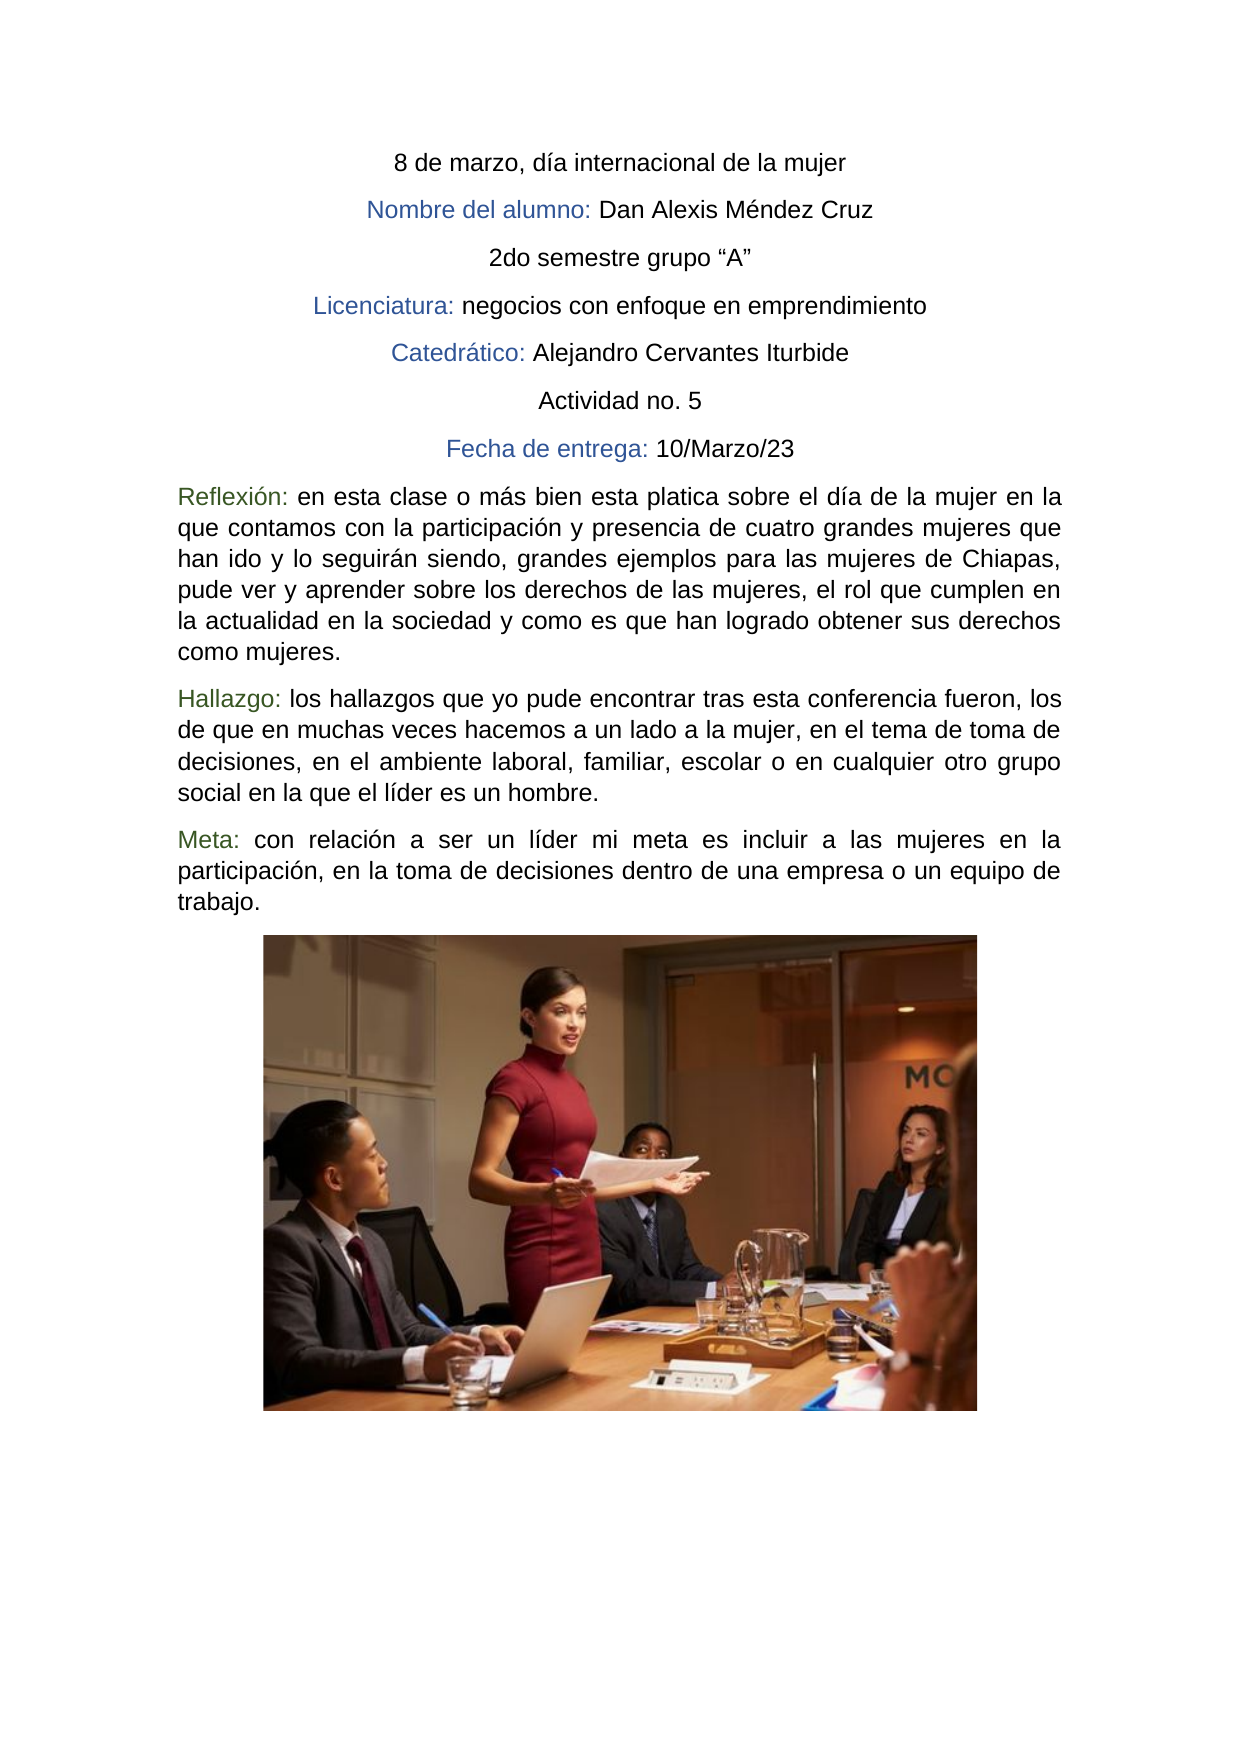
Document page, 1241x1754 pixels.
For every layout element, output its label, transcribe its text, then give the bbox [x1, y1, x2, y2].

text Hallazgo: los hallazgos que yo pude encontrar tras esta conferencia fueron, los de que en muchas veces hacemos a un lado a la mujer, en el tema de toma de decisiones, en el ambiente laboral, familiar, escolar o en cualquier otro grupo social en la que el líder es un hombre. [177, 684, 1063, 806]
text Nombre del alumno: Dan Alexis Méndez Cruz [177, 195, 1063, 224]
text 8 de marzo, día internacional de la mujer [177, 148, 1063, 176]
text Fecha de entrega: 10/Marzo/23 [177, 434, 1063, 463]
text 2do semestre grupo “A” [177, 243, 1063, 272]
text Meta: con relación a ser un líder mi meta es incluir a las mujeres en la participación, en la toma de decisiones dentro de una empresa o un equipo de trabajo. [177, 825, 1063, 916]
text Licenciatura: negocios con enfoque en emprendimiento [177, 291, 1063, 319]
text Reflexión: en esta clase o más bien esta platica sobre el día de la mujer en la que contamos con la participación y presencia de cuatro grandes mujeres que han ido y lo seguirán siendo, grandes ejemplos para las mujeres de Chiapas, pude ver y aprender sobre los derechos de las mujeres, el rol que cumplen en la actualidad en la sociedad y como es que han logrado obtener sus derechos como mujeres. [177, 482, 1063, 666]
text Catedrático: Alejandro Cervantes Iturbide [177, 338, 1063, 367]
text Actividad no. 5 [177, 386, 1063, 415]
